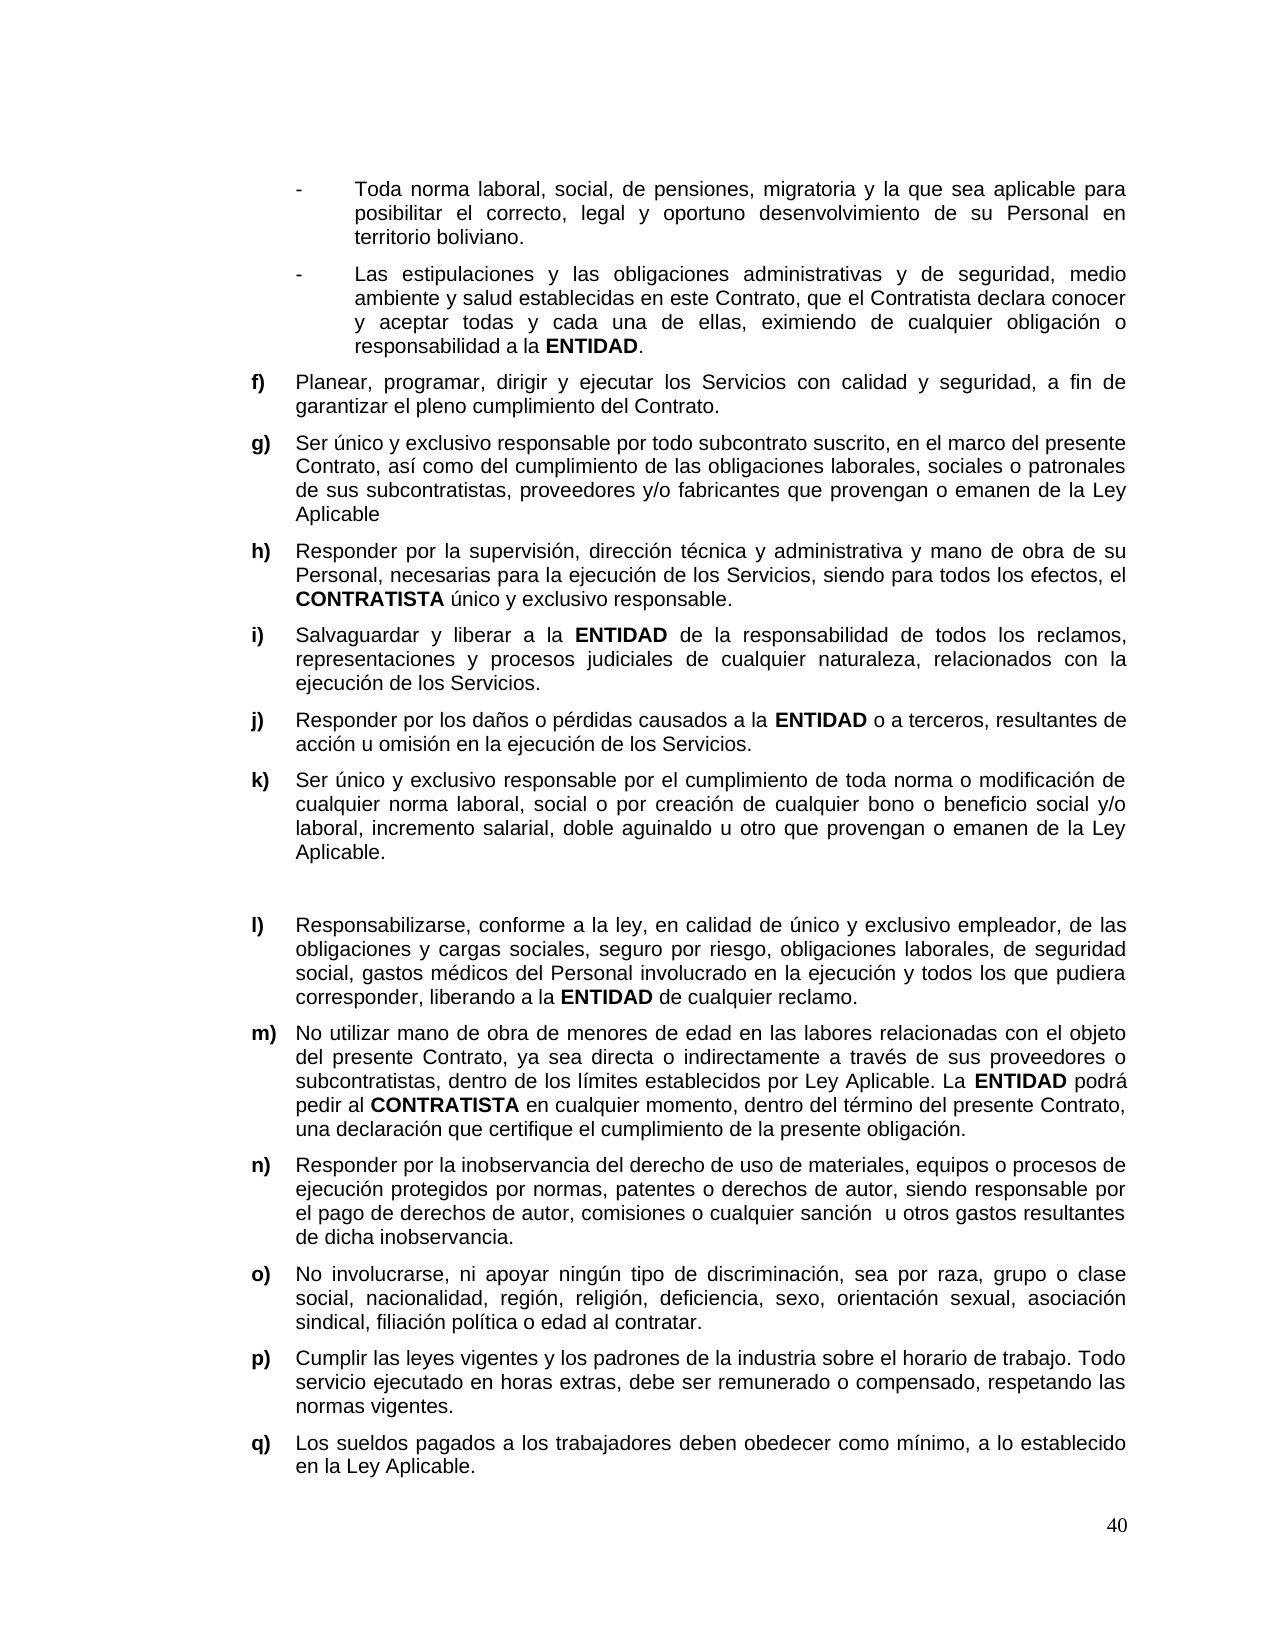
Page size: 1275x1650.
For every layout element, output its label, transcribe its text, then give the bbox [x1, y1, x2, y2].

list Cumplir las leyes vigentes y los padrones de la industria sobre el horario de trabajo. Todo servicio ejecutado en horas extras, debe ser remunerado o compensado, respetando las normas vigentes. [251, 1346, 1127, 1418]
list Los sueldos pagados a los trabajadores deben obedecer como mínimo, a lo establecido en la Ley Aplicable. [251, 1430, 1127, 1478]
list Salvaguardar y liberar a la ENTIDAD de la responsabilidad de todos los reclamos, representaciones y procesos judiciales de cualquier naturaleza, relacionados con la ejecución de los Servicios. [251, 623, 1127, 695]
list Ser único y exclusivo responsable por todo subcontrato suscrito, en el marco del presente Contrato, así como del cumplimiento de las obligaciones laborales, sociales o patronales de sus subcontratistas, proveedores y/o fabricantes que provengan o emanen de la Ley Aplicable [251, 430, 1127, 526]
list No utilizar mano de obra de menores de edad en las labores relacionadas con el objeto del presente Contrato, ya sea directa o indirectamente a través de sus proveedores o subcontratistas, dentro de los límites establecidos por Ley Aplicable. La ENTIDAD podrá pedir al CONTRATISTA en cualquier momento, dentro del término del presente Contrato, una declaración que certifique el cumplimiento de la presente obligación. [251, 1021, 1127, 1141]
list Toda norma laboral, social, de pensiones, migratoria y la que sea aplicable para posibilitar el correcto, legal y oportuno desenvolvimiento de su Personal en territorio boliviano. [295, 177, 1127, 249]
list Ser único y exclusivo responsable por el cumplimiento de toda norma o modificación de cualquier norma laboral, social o por creación de cualquier bono o beneficio social y/o laboral, incremento salarial, doble aguinaldo u otro que provengan o emanen de la Ley Aplicable. [251, 768, 1127, 864]
list Planear, programar, dirigir y ejecutar los Servicios con calidad y seguridad, a fin de garantizar el pleno cumplimiento del Contrato. [251, 370, 1127, 418]
list Responder por la inobservancia del derecho de uso de materiales, equipos o procesos de ejecución protegidos por normas, patentes o derechos de autor, siendo responsable por el pago de derechos de autor, comisiones o cualquier sanción u otros gastos resultantes de dicha inobservancia. [251, 1153, 1127, 1249]
list Las estipulaciones y las obligaciones administrativas y de seguridad, medio ambiente y salud establecidas en este Contrato, que el Contratista declara conocer y aceptar todas y cada una de ellas, eximiendo de cualquier obligación o responsabilidad a la ENTIDAD. [295, 262, 1127, 357]
list No involucrarse, ni apoyar ningún tipo de discriminación, sea por raza, grupo o clase social, nacionalidad, región, religión, deficiencia, sexo, orientación sexual, asociación sindical, filiación política o edad al contratar. [251, 1262, 1127, 1333]
list Responsabilizarse, conforme a la ley, en calidad de único y exclusivo empleador, de las obligaciones y cargas sociales, seguro por riesgo, obligaciones laborales, de seguridad social, gastos médicos del Personal involucrado en la ejecución y todos los que pudiera corresponder, liberando a la ENTIDAD de cualquier reclamo. [251, 913, 1127, 1008]
list Responder por la supervisión, dirección técnica y administrativa y mano de obra de su Personal, necesarias para la ejecución de los Servicios, siendo para todos los efectos, el CONTRATISTA único y exclusivo responsable. [251, 539, 1127, 611]
list Responder por los daños o pérdidas causados a la ENTIDAD o a terceros, resultantes de acción u omisión en la ejecución de los Servicios. [251, 707, 1127, 755]
